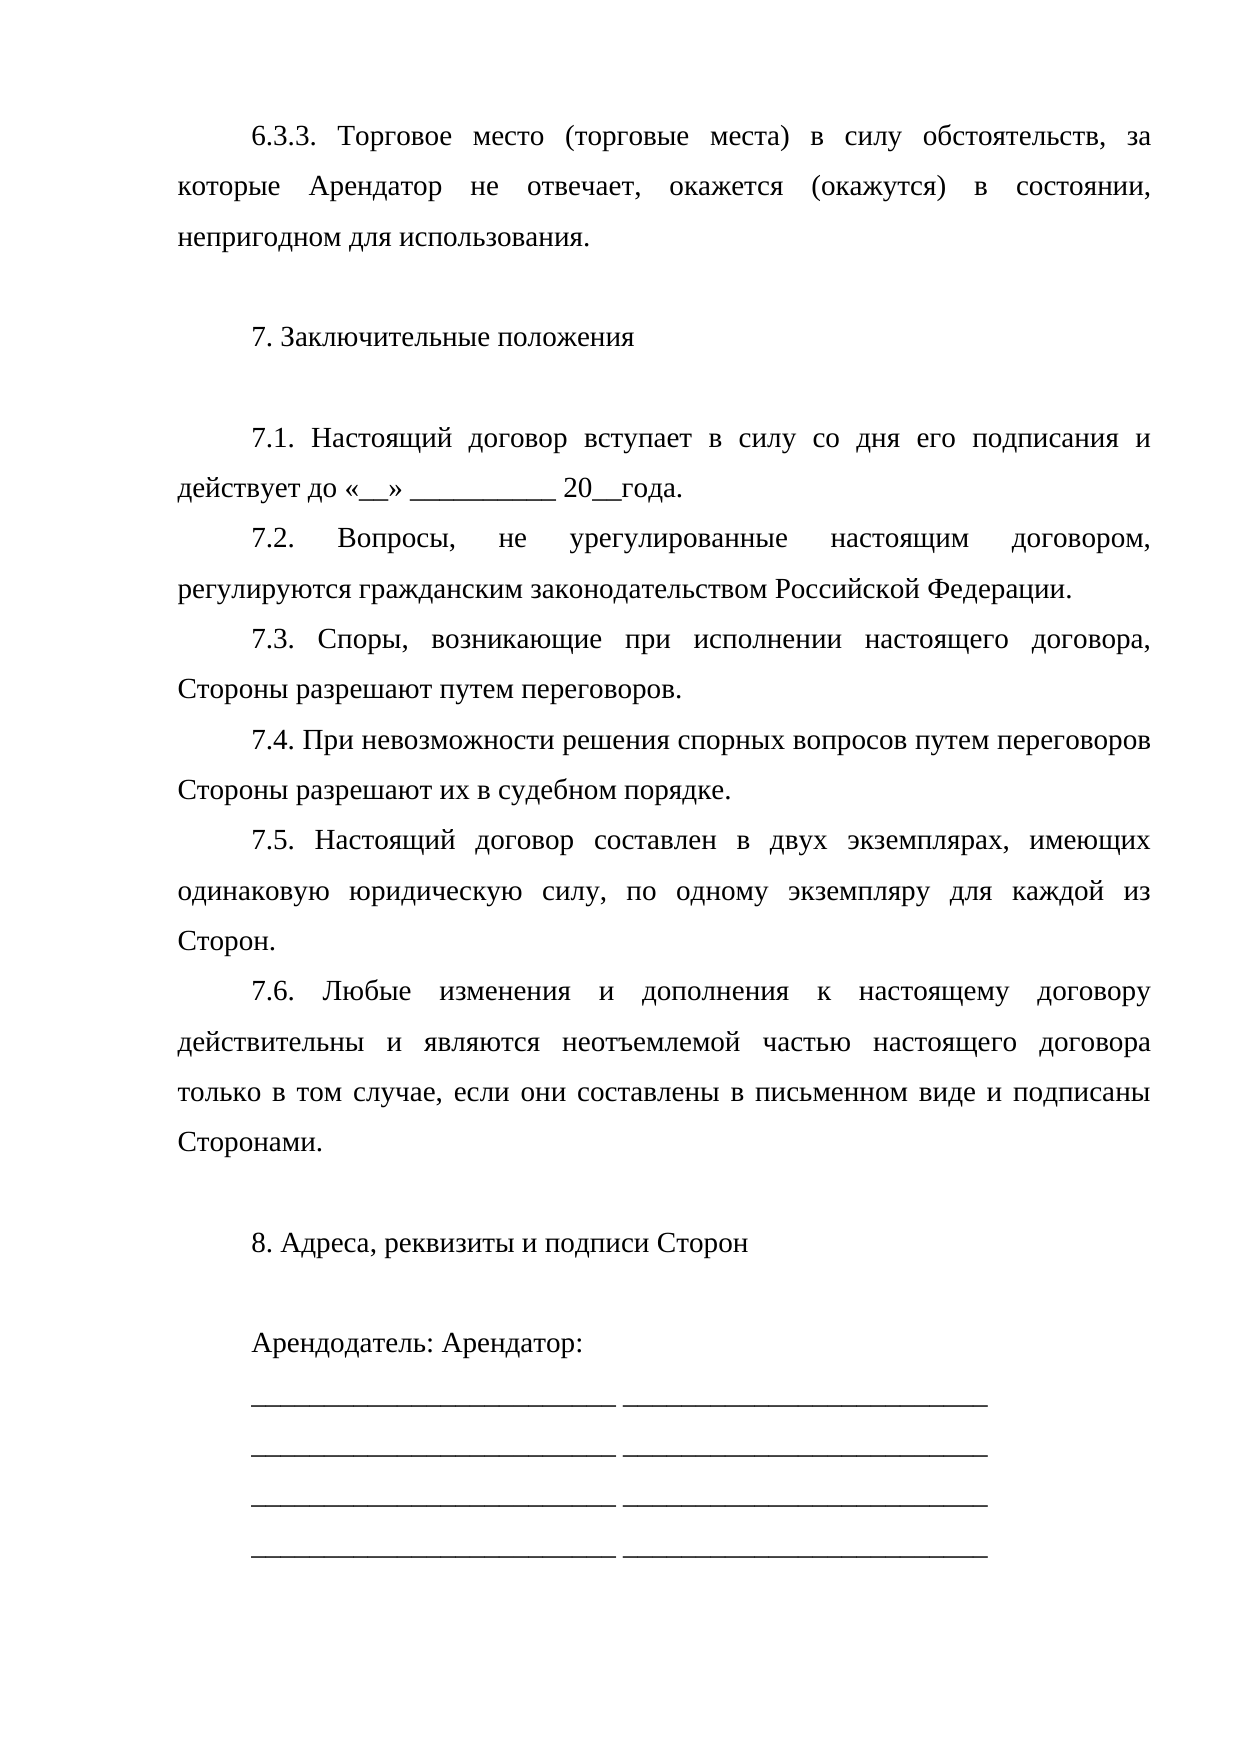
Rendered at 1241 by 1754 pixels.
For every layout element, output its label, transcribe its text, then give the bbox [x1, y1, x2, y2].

text _________________________ _________________________ [177, 1527, 1152, 1560]
text 7.2. Вопросы, не урегулированные настоящим договором, регулируются гражданским законодательством Российской Федерации. [177, 521, 1152, 604]
text 7.5. Настоящий договор составлен в двух экземплярах, имеющих одинаковую юридическую силу, по одному экземпляру для каждой из Сторон. [177, 822, 1152, 957]
text 7. Заключительные положения [177, 319, 1152, 353]
text 6.3.3. Торговое место (торговые места) в силу обстоятельств, за которые Арендатор не отвечает, окажется (окажутся) в состоянии, непригодном для использования. [177, 118, 1152, 252]
text 7.3. Споры, возникающие при исполнении настоящего договора, Стороны разрешают путем переговоров. [177, 621, 1152, 705]
text _________________________ _________________________ [177, 1477, 1152, 1510]
text 7.4. При невозможности решения спорных вопросов путем переговоров Стороны разрешают их в судебном порядке. [177, 722, 1152, 806]
text 8. Адреса, реквизиты и подписи Сторон [177, 1225, 1152, 1258]
text _________________________ _________________________ [177, 1426, 1152, 1460]
text Арендодатель: Арендатор: [177, 1326, 1152, 1359]
text _________________________ _________________________ [177, 1376, 1152, 1409]
text 7.1. Настоящий договор вступает в силу со дня его подписания и действует до «__» __________ 20__года. [177, 420, 1152, 504]
text 7.6. Любые изменения и дополнения к настоящему договору действительны и являются неотъемлемой частью настоящего договора только в том случае, если они составлены в письменном виде и подписаны Сторонами. [177, 973, 1152, 1158]
